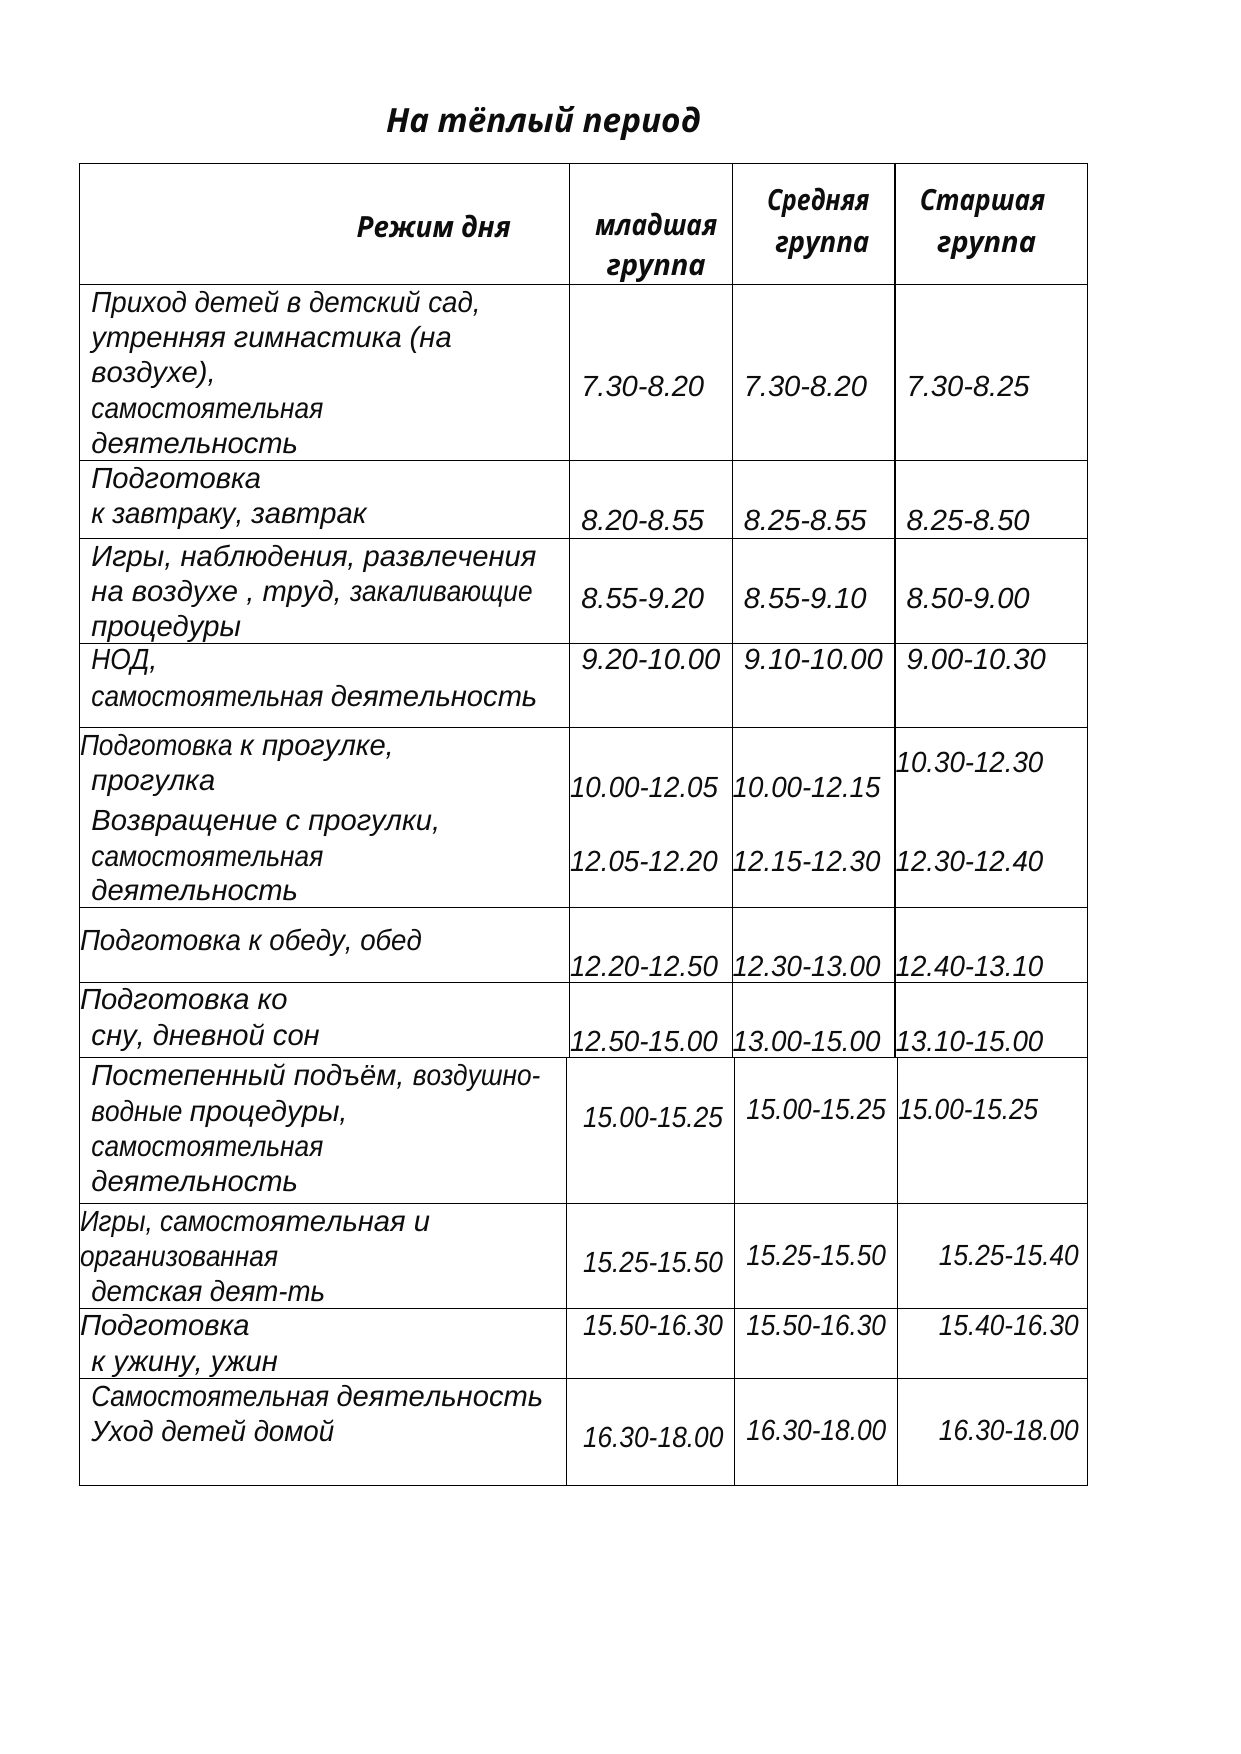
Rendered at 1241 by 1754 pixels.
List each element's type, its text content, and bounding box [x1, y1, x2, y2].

table_cell 8.55-9.10 [733, 539, 894, 643]
text На тёплый период [79, 97, 1007, 142]
table_cell 10.00-12.15 [733, 728, 894, 803]
table_cell 7.30-8.25 [896, 285, 1087, 460]
table_cell 15.25-15.50 [735, 1204, 895, 1308]
table_cell 9.00-10.30 [896, 644, 1087, 727]
table_cell Приход детей в детский сад, утренняя гимнастика (на воздухе), самостоятельная деятельность [80, 285, 569, 460]
table_cell 12.30-12.40 [896, 803, 1087, 907]
table_cell 8.20-8.55 [570, 461, 732, 537]
table_cell 7.30-8.20 [570, 285, 732, 460]
table_cell 8.50-9.00 [896, 539, 1087, 643]
table_cell 15.50-16.30 [570, 1309, 732, 1378]
table_cell 12.15-12.30 [733, 803, 894, 907]
table_cell 10.00-12.05 [570, 728, 732, 803]
table_cell Постепенный подъём, воздушно-водные процедуры, самостоятельная деятельность [80, 1058, 566, 1203]
table_cell 12.40-13.10 [896, 908, 1087, 982]
table_cell 15.00-15.25 [735, 1058, 895, 1203]
table_cell Подготовка ко сну, дневной сон [80, 983, 569, 1057]
table_cell 8.55-9.20 [570, 539, 732, 643]
table_cell 15.40-16.30 [898, 1309, 1087, 1378]
table_header младшая группа [570, 164, 732, 284]
table_cell 15.25-15.50 [570, 1204, 732, 1308]
table_cell 15.50-16.30 [735, 1309, 895, 1378]
table_cell Подготовка к ужину, ужин [80, 1309, 566, 1378]
table_cell Возвращение с прогулки, самостоятельная деятельность [80, 803, 569, 907]
table_cell Подготовка к прогулке, прогулка [80, 728, 569, 803]
table_cell 12.30-13.00 [733, 908, 894, 982]
table_cell 8.25-8.55 [733, 461, 894, 537]
table_cell Игры, наблюдения, развлечения на воздухе , труд, закаливающие процедуры [80, 539, 569, 643]
table_cell 15.25-15.40 [898, 1204, 1087, 1308]
table_cell 12.20-12.50 [570, 908, 732, 982]
table_cell Самостоятельная деятельность Уход детей домой [80, 1379, 566, 1485]
table_cell 15.00-15.25 [570, 1058, 732, 1203]
table_cell 13.00-15.00 [733, 983, 894, 1057]
table_cell 16.30-18.00 [570, 1379, 732, 1485]
table_cell 9.10-10.00 [733, 644, 894, 727]
table_cell 16.30-18.00 [898, 1379, 1087, 1485]
table_cell Подготовка к завтраку, завтрак [80, 461, 569, 537]
table_cell Подготовка к обеду, обед [80, 908, 569, 982]
table_header Режим дня [80, 164, 569, 284]
table_cell НОД, самостоятельная деятельность [80, 644, 569, 727]
table_header Старшая группа [896, 164, 1087, 284]
table_cell 9.20-10.00 [570, 644, 732, 727]
table_cell 16.30-18.00 [735, 1379, 895, 1485]
table_cell 15.00-15.25 [898, 1058, 1087, 1203]
table_cell 7.30-8.20 [733, 285, 894, 460]
table_header Средняя группа [733, 164, 894, 284]
table_cell 12.05-12.20 [570, 803, 732, 907]
table_cell 13.10-15.00 [896, 983, 1087, 1057]
table_cell 10.30-12.30 [896, 728, 1087, 803]
table_cell 12.50-15.00 [570, 983, 732, 1057]
table_cell 8.25-8.50 [896, 461, 1087, 537]
table_cell Игры, самостоятельная и организованная детская деят-ть [80, 1204, 566, 1308]
